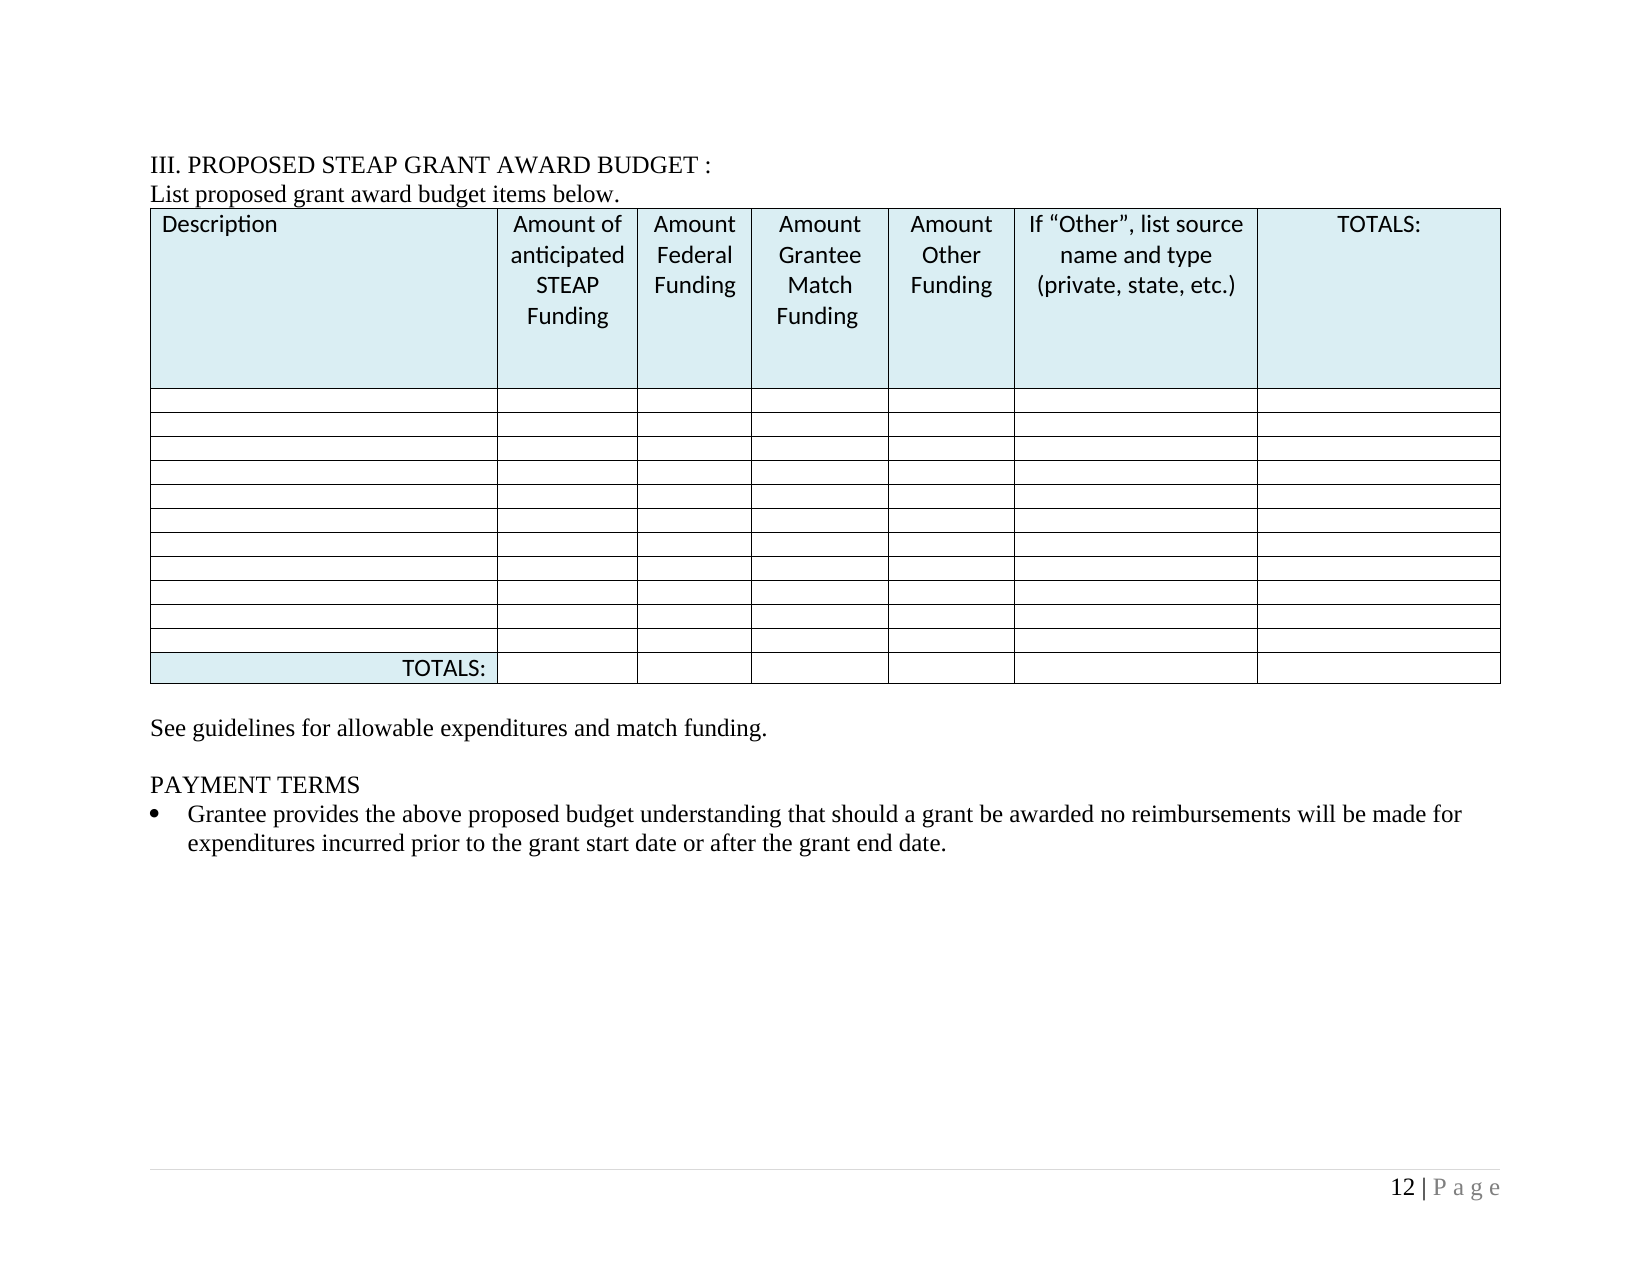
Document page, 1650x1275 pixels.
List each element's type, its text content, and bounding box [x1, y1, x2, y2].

table_cell [1258, 509, 1500, 532]
table_cell [151, 509, 497, 532]
table_cell [638, 581, 751, 604]
table_cell [638, 389, 751, 412]
table_cell [498, 653, 637, 683]
table_cell [752, 461, 888, 484]
table_cell [638, 461, 751, 484]
table_cell [151, 629, 497, 652]
table_cell [889, 653, 1014, 683]
table_cell [498, 605, 637, 628]
table_cell [889, 629, 1014, 652]
table_cell [1015, 533, 1257, 556]
table_cell [151, 581, 497, 604]
table_cell [498, 437, 637, 460]
table_cell [1015, 437, 1257, 460]
table_cell [151, 413, 497, 436]
table_cell [638, 437, 751, 460]
table_cell [752, 557, 888, 580]
table_cell [151, 461, 497, 484]
table_cell [498, 389, 637, 412]
table_cell [638, 653, 751, 683]
table_cell [1015, 485, 1257, 508]
table_header [638, 209, 751, 388]
table_cell [1015, 605, 1257, 628]
table_cell [889, 557, 1014, 580]
table_cell [638, 413, 751, 436]
table_cell [498, 533, 637, 556]
table_cell [889, 461, 1014, 484]
table_header [151, 209, 497, 388]
table_cell [151, 533, 497, 556]
table_cell [498, 461, 637, 484]
table_cell [638, 557, 751, 580]
table_cell [1015, 629, 1257, 652]
table_cell [752, 413, 888, 436]
table_cell [1258, 533, 1500, 556]
table_cell [638, 605, 751, 628]
table_cell [638, 533, 751, 556]
table_cell [1015, 509, 1257, 532]
table_header [889, 209, 1014, 388]
table_cell [889, 389, 1014, 412]
table_cell [889, 485, 1014, 508]
table_header [1015, 209, 1257, 388]
table_cell [889, 437, 1014, 460]
table_cell [498, 557, 637, 580]
table_cell [1015, 557, 1257, 580]
table_cell [151, 653, 497, 683]
table_cell [752, 605, 888, 628]
table_cell [151, 437, 497, 460]
table_cell [752, 485, 888, 508]
table_cell [889, 581, 1014, 604]
table_cell [1015, 653, 1257, 683]
table_cell [151, 557, 497, 580]
table_cell [1258, 413, 1500, 436]
table_cell [498, 629, 637, 652]
table_cell [498, 413, 637, 436]
table_cell [752, 581, 888, 604]
table_cell [498, 509, 637, 532]
table_cell [889, 413, 1014, 436]
table_cell [1258, 629, 1500, 652]
table_cell [752, 389, 888, 412]
table_cell [889, 509, 1014, 532]
table_cell [638, 485, 751, 508]
table_cell [498, 485, 637, 508]
table_cell [1258, 581, 1500, 604]
table_cell [1015, 413, 1257, 436]
table_cell [1015, 389, 1257, 412]
table_cell [1258, 557, 1500, 580]
table_cell [151, 485, 497, 508]
table_cell [1258, 485, 1500, 508]
table_header [1258, 209, 1500, 388]
table_cell [1258, 389, 1500, 412]
table_cell [151, 605, 497, 628]
table_cell [752, 653, 888, 683]
table_cell [752, 437, 888, 460]
table_cell [752, 533, 888, 556]
table_cell [889, 605, 1014, 628]
table_header [498, 209, 637, 388]
table_cell [1015, 461, 1257, 484]
table_cell [1015, 581, 1257, 604]
table_cell [889, 533, 1014, 556]
table_cell [1258, 461, 1500, 484]
table_cell [638, 629, 751, 652]
table_cell [752, 629, 888, 652]
table_cell [638, 509, 751, 532]
table_cell [752, 509, 888, 532]
table_cell [1258, 437, 1500, 460]
table_cell [498, 581, 637, 604]
table_cell [1258, 653, 1500, 683]
text See guidelines for allowable expenditures and match funding. [150, 713, 1500, 770]
table_header [752, 209, 888, 388]
table_cell [1258, 605, 1500, 628]
table_cell [151, 389, 497, 412]
